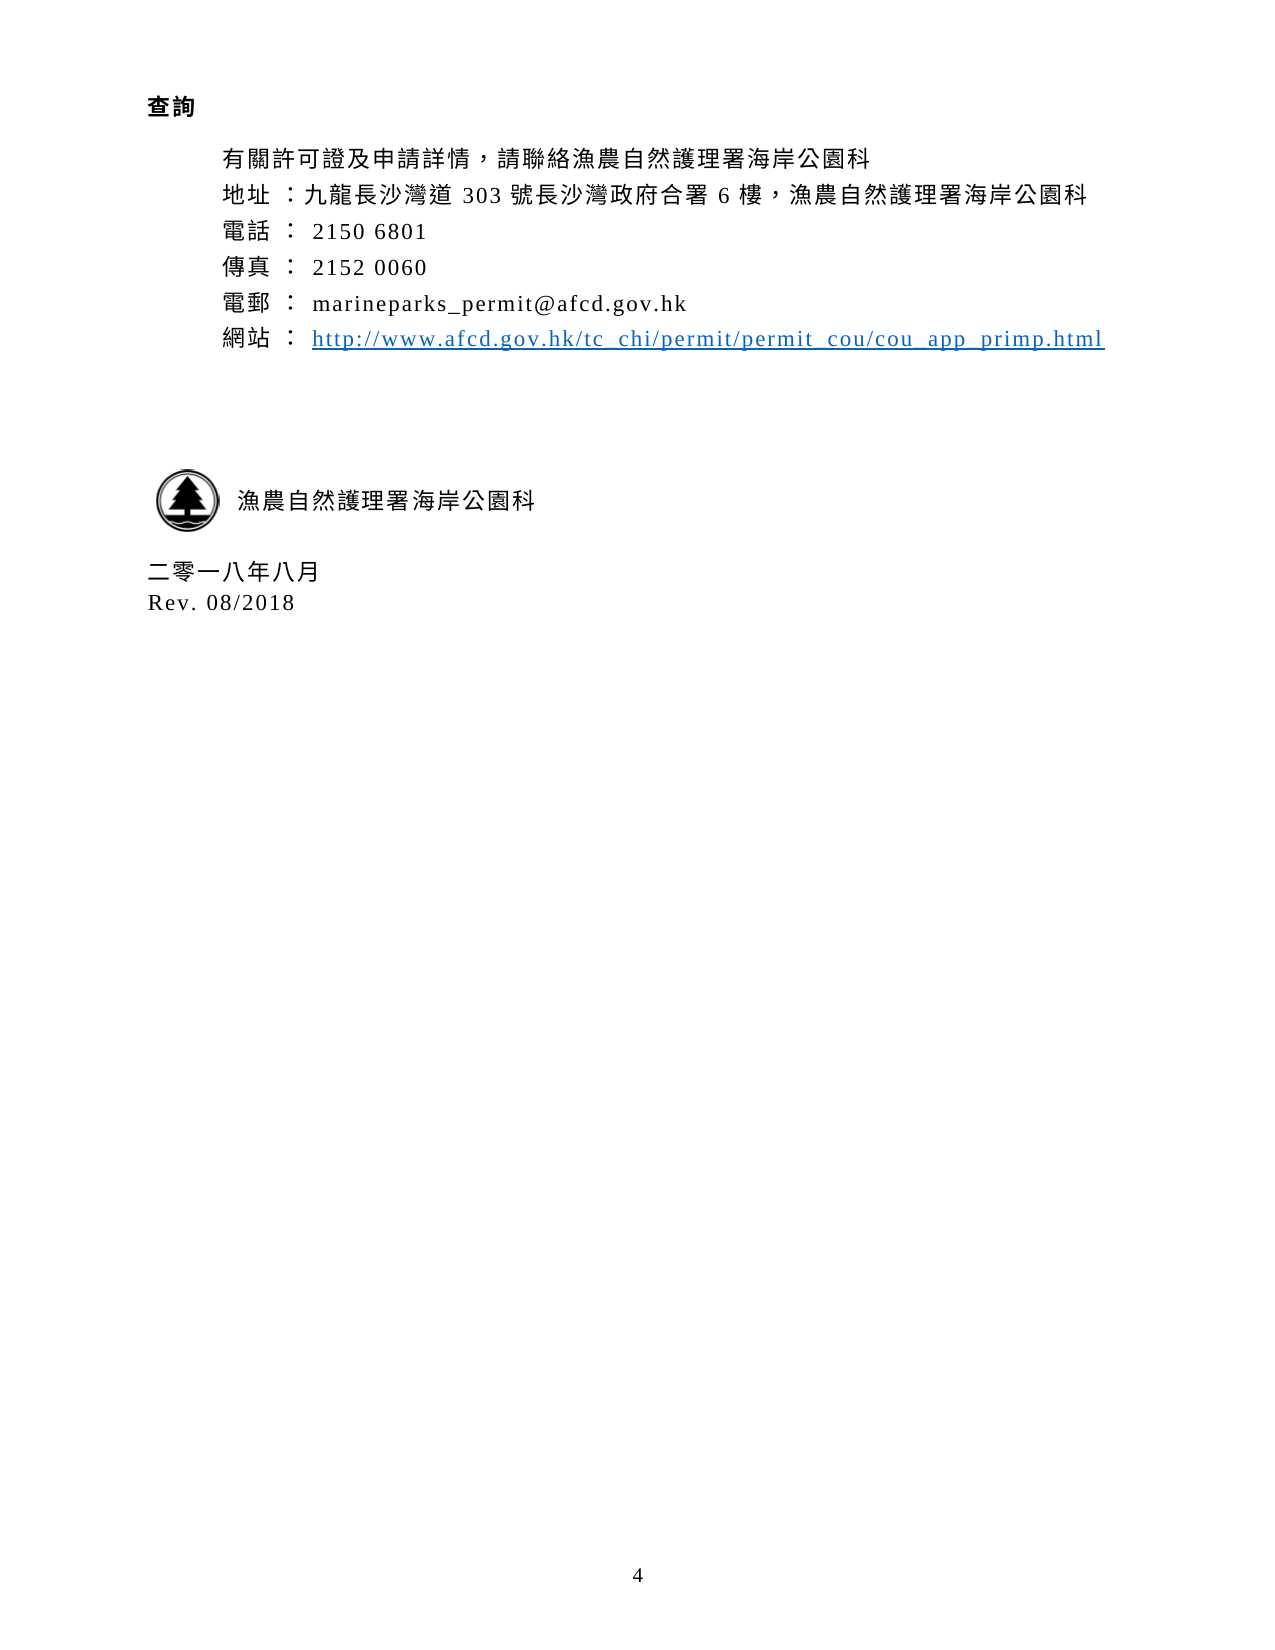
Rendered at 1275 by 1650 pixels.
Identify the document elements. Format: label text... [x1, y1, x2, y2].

text 二零一八年八月 [148, 553, 1127, 587]
list 有關許可證及申請詳情，請聯絡漁農自然護理署海岸公園科 [223, 141, 1127, 174]
list 電郵 ： marineparks_permit@afcd.gov.hk [223, 284, 1127, 318]
list 地址 ：九龍長沙灣道 303 號長沙灣政府合署 6 樓，漁農自然護理署海岸公園科 [223, 177, 1127, 210]
list 傳真 ： 2152 0060 [223, 249, 1127, 282]
list 電話 ： 2150 6801 [223, 213, 1127, 246]
list 網站 ： http://www.afcd.gov.hk/tc_chi/permit/permit_cou/cou_app_primp.html [223, 320, 1127, 353]
text Rev. 08/2018 [148, 589, 1127, 616]
table_header 漁農自然護理署海岸公園科 [234, 458, 1126, 541]
table_header [145, 458, 234, 541]
text 查詢 [148, 89, 1127, 122]
